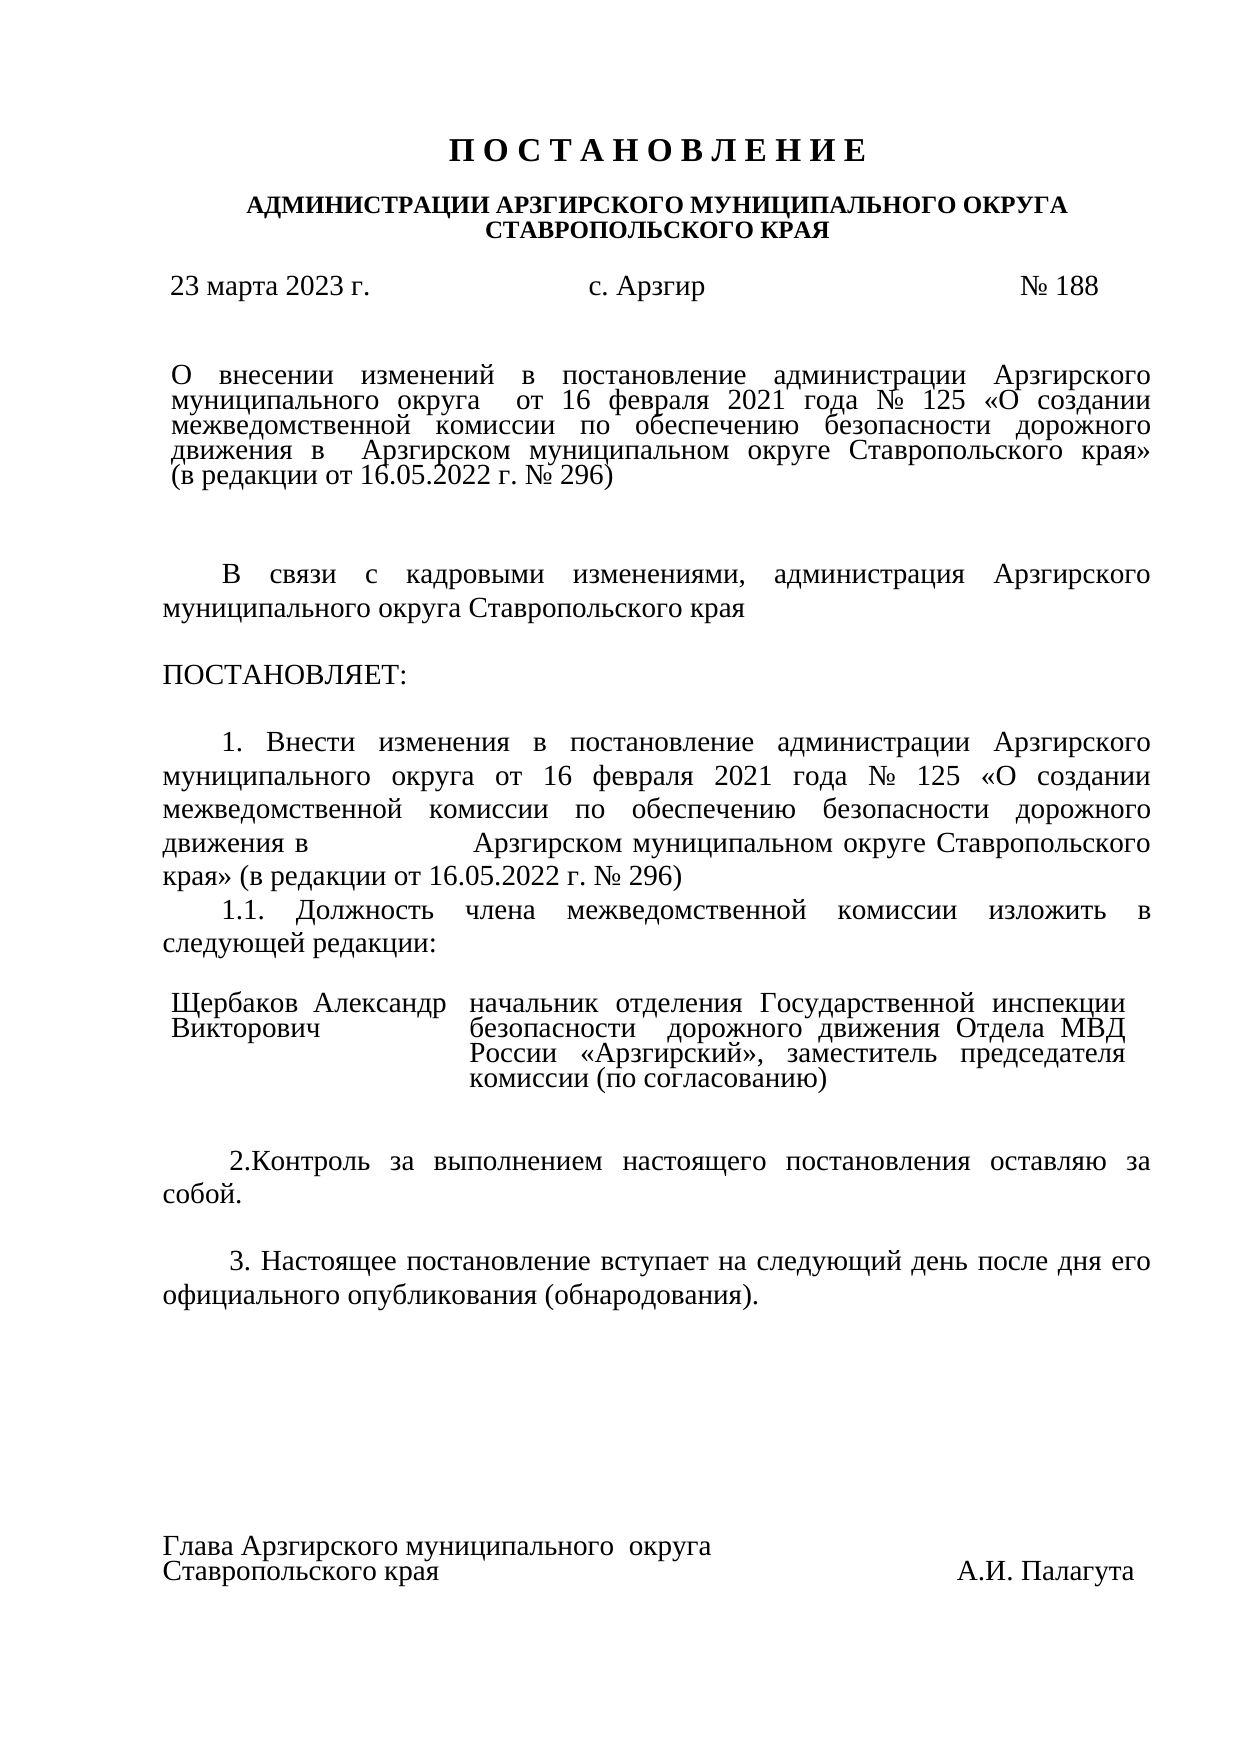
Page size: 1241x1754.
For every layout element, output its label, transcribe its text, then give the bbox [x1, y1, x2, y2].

text В связи с кадровыми изменениями, администрация Арзгирского муниципального округа Ставропольского края [162, 557, 1152, 624]
text О внесении изменений в постановление администрации Арзгирского муниципального округа от 16 февраля 2021 года № 125 «О создании межведомственной комиссии по обеспечению безопасности дорожного движения в Арзгирском муниципальном округе Ставропольского края» (в редакции от 16.05.2022 г. № 296) [171, 364, 1152, 489]
table_header с. Арзгир [482, 268, 812, 339]
text Глава Арзгирского муниципального округа [162, 1535, 1152, 1560]
text 2.Контроль за выполнением настоящего постановления оставляю за собой. [162, 1143, 1152, 1210]
table_header начальник отделения Государственной инспекции безопасности дорожного движения Отдела МВД России «Арзгирский», заместитель председателя комиссии (по согласованию) [458, 993, 1137, 1143]
text 1.1. Должность члена межведомственной комиссии изложить в следующей редакции: [162, 892, 1152, 959]
text ПОСТАНОВЛЯЕТ: [162, 657, 1152, 691]
title П О С Т А Н О В Л Е Н И Е [162, 130, 1152, 168]
title СТАВРОПОЛЬСКОГО КРАЯ [162, 218, 1152, 243]
table_header Щербаков Александр Викторович [160, 993, 458, 1143]
text 3. Настоящее постановление вступает на следующий день после дня его официального опубликования (обнародования). [162, 1243, 1152, 1310]
table_header 23 марта 2023 г. [163, 268, 482, 339]
text Ставропольского края А.И. Палагута [162, 1560, 1152, 1585]
title АДМИНИСТРАЦИИ АРЗГИРСКОГО МУНИЦИПАЛЬНОГО ОКРУГА [162, 193, 1152, 218]
text 1. Внести изменения в постановление администрации Арзгирского муниципального округа от 16 февраля 2021 года № 125 «О создании межведомственной комиссии по обеспечению безопасности дорожного движения в Арзгирском муниципальном округе Ставропольского края» (в редакции от 16.05.2022 г. № 296) [162, 724, 1152, 892]
table_header № 188 [812, 268, 1167, 339]
